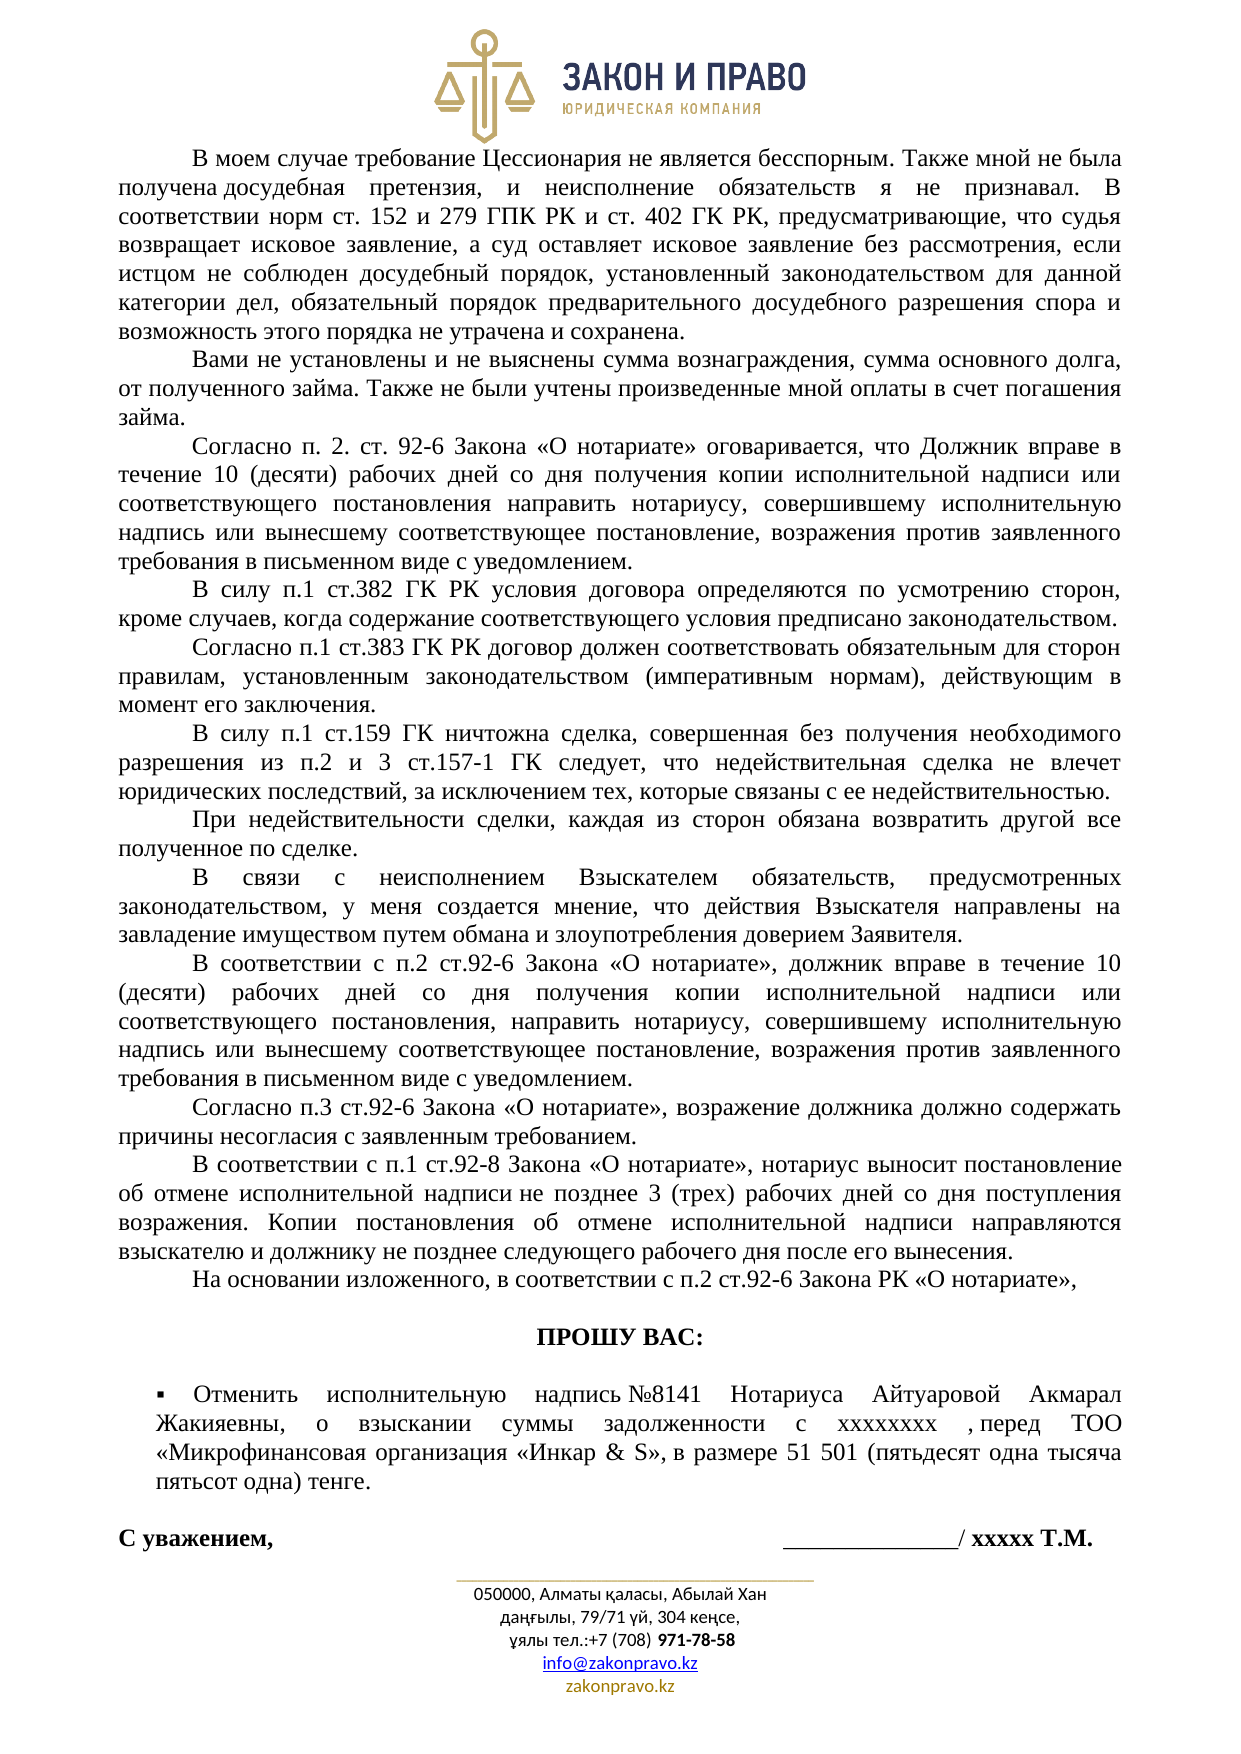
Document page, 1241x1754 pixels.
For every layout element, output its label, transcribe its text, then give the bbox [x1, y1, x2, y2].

list Отменить исполнительную надпись №8141 Нотариуса Айтуаровой Акмарал Жакияевны, о взыскании суммы задолженности с хххххххх , перед ТОО «Микрофинансовая организация «Инкар & S», в размере 51 501 (пятьдесят одна тысяча пятьсот одна) тенге. [156, 1379, 1122, 1494]
text В силу п.1 ст.159 ГК ничтожна сделка, совершенная без получения необходимого разрешения из п.2 и 3 ст.157-1 ГК следует, что недействительная сделка не влечет юридических последствий, за исключением тех, которые связаны с ее недействительностью. [118, 718, 1122, 804]
picture [434, 29, 807, 144]
text В соответствии с п.2 ст.92-6 Закона «О нотариате», должник вправе в течение 10 (десяти) рабочих дней со дня получения копии исполнительной надписи или соответствующего постановления, направить нотариусу, совершившему исполнительную надпись или вынесшему соответствующее постановление, возражения против заявленного требования в письменном виде с уведомлением. [118, 948, 1122, 1092]
text ПРОШУ ВАС: [118, 1322, 1122, 1351]
text На основании изложенного, в соответствии с п.2 ст.92-6 Закона РК «О нотариате», [118, 1264, 1122, 1293]
text В связи с неисполнением Взыскателем обязательств, предусмотренных законодательством, у меня создается мнение, что действия Взыскателя направлены на завладение имуществом путем обмана и злоупотребления доверием Заявителя. [118, 862, 1122, 948]
text В силу п.1 ст.382 ГК РК условия договора определяются по усмотрению сторон, кроме случаев, когда содержание соответствующего условия предписано законодательством. [118, 574, 1122, 632]
text Согласно п.1 ст.383 ГК РК договор должен соответствовать обязательным для сторон правилам, установленным законодательством (императивным нормам), действующим в момент его заключения. [118, 632, 1122, 718]
text С уважением, ______________/ ххххх Т.М. [118, 1523, 1122, 1552]
text В соответствии с п.1 ст.92-8 Закона «О нотариате», нотариус выносит постановление об отмене исполнительной надписи не позднее 3 (трех) рабочих дней со дня поступления возражения. Копии постановления об отмене исполнительной надписи направляются взыскателю и должнику не позднее следующего рабочего дня после его вынесения. [118, 1149, 1122, 1264]
text При недействительности сделки, каждая из сторон обязана возвратить другой все полученное по сделке. [118, 804, 1122, 862]
text Согласно п. 2. ст. 92-6 Закона «О нотариате» оговаривается, что Должник вправе в течение 10 (десяти) рабочих дней со дня получения копии исполнительной надписи или соответствующего постановления направить нотариусу, совершившему исполнительную надпись или вынесшему соответствующее постановление, возражения против заявленного требования в письменном виде с уведомлением. [118, 431, 1122, 574]
text Вами не установлены и не выяснены сумма вознаграждения, сумма основного долга, от полученного займа. Также не были учтены произведенные мной оплаты в счет погашения займа. [118, 344, 1122, 431]
text Согласно п.3 ст.92-6 Закона «О нотариате», возражение должника должно содержать причины несогласия с заявленным требованием. [118, 1092, 1122, 1149]
text В моем случае требование Цессионария не является бесспорным. Также мной не была получена досудебная претензия, и неисполнение обязательств я не признавал. В соответствии норм ст. 152 и 279 ГПК РК и ст. 402 ГК РК, предусматривающие, что судья возвращает исковое заявление, а суд оставляет исковое заявление без рассмотрения, если истцом не соблюден досудебный порядок, установленный законодательством для данной категории дел, обязательный порядок предварительного досудебного разрешения спора и возможность этого порядка не утрачена и сохранена. [118, 143, 1122, 344]
